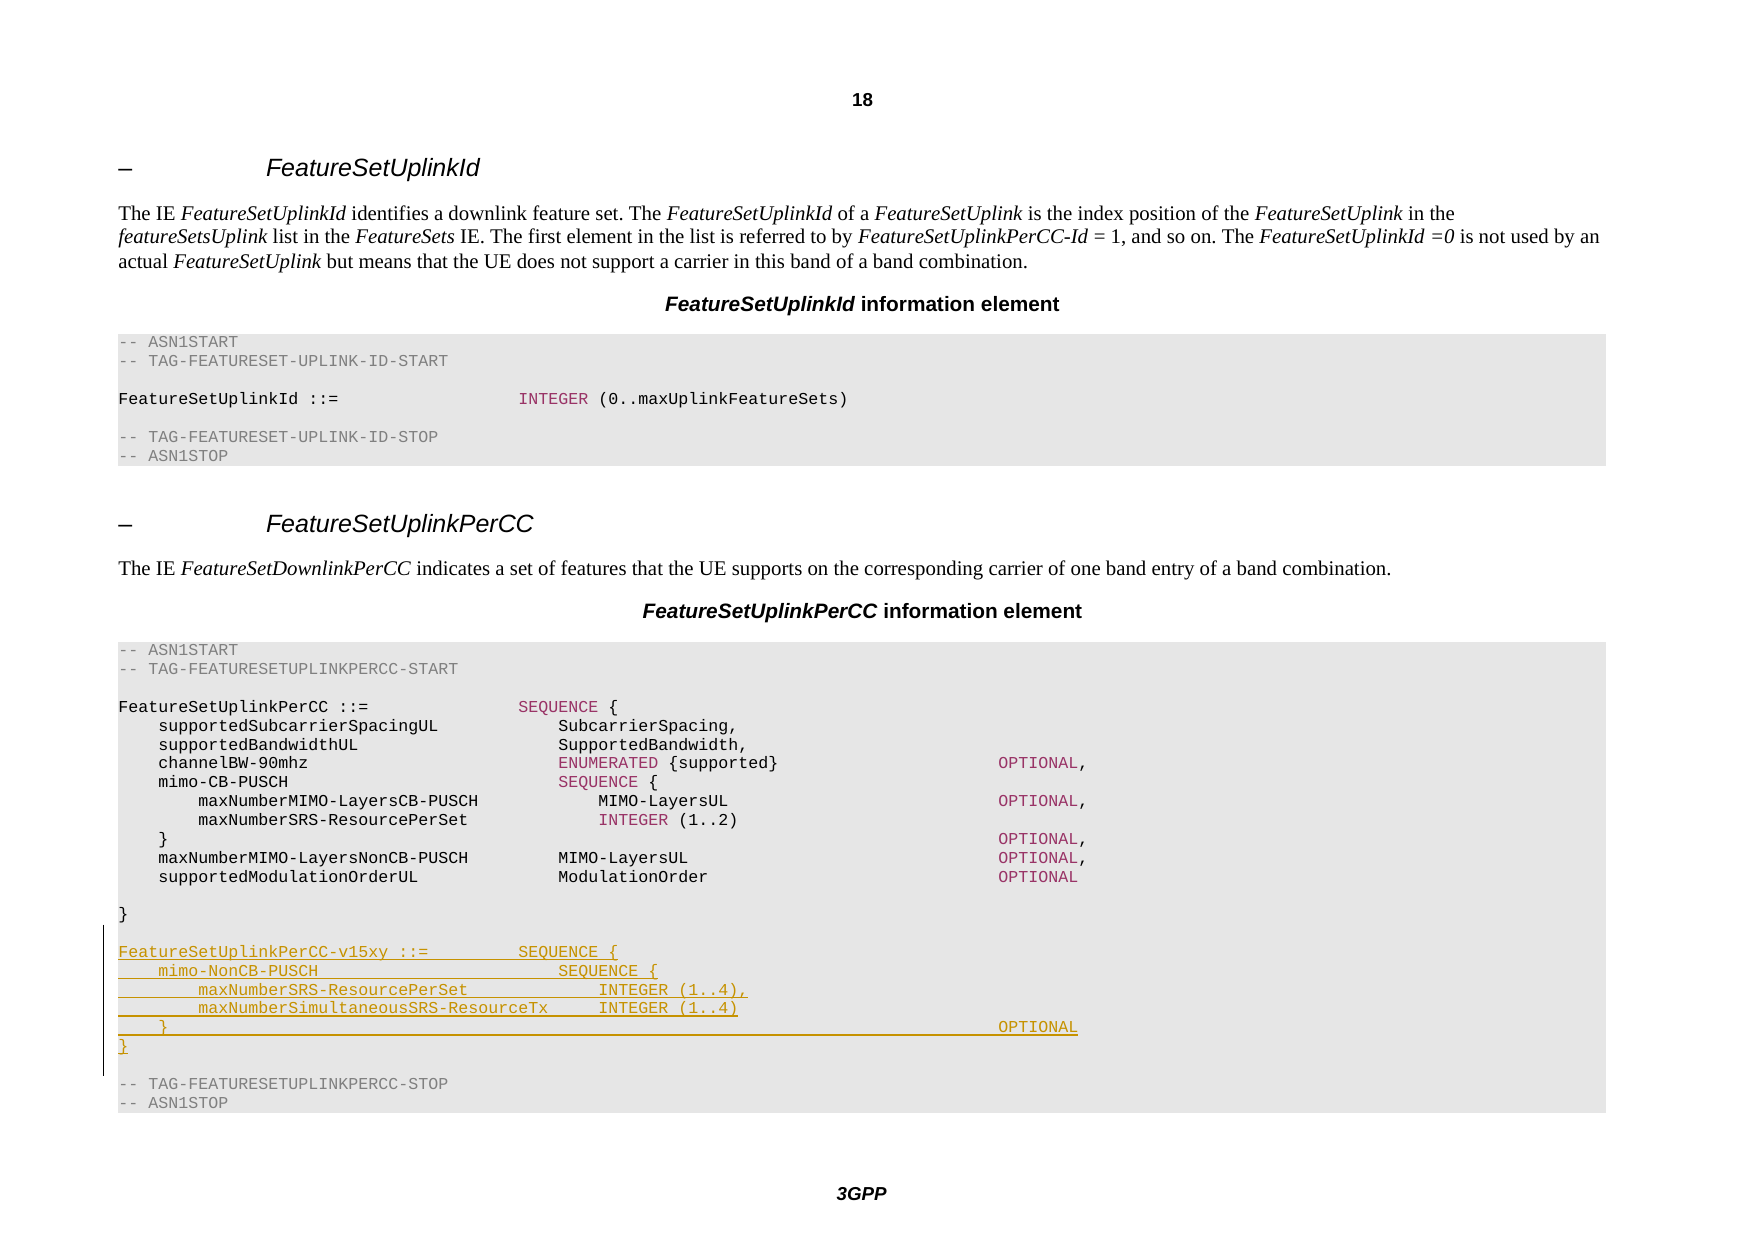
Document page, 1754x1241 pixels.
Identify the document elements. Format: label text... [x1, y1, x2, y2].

text maxNumberSRS-ResourcePerSet INTEGER (1..2) [118, 812, 1606, 830]
text -- TAG-FEATURESET-UPLINK-ID-STOP [118, 428, 1606, 447]
text supportedModulationOrderUL ModulationOrder OPTIONAL [118, 868, 1606, 887]
subtitle – FeatureSetUplinkPerCC [118, 509, 1606, 538]
text channelBW-90mhz ENUMERATED {supported} OPTIONAL, [118, 755, 1606, 774]
text The IE FeatureSetUplinkId identifies a downlink feature set. The FeatureSetUplinkId of a FeatureSetUplink is the index position of the FeatureSetUplink in the featureSetsUplink list in the FeatureSets IE. The first element in the list is referred to by FeatureSetUplinkPerCC-Id = 1, and so on. The FeatureSetUplinkId =0 is not used by an actual FeatureSetUplink but means that the UE does not support a carrier in this band of a band combination. [118, 200, 1606, 273]
text -- ASN1START [118, 334, 1606, 353]
text -- ASN1STOP [118, 1094, 1606, 1113]
subtitle – FeatureSetUplinkId [118, 153, 1606, 182]
text maxNumberMIMO-LayersCB-PUSCH MIMO-LayersUL OPTIONAL, [118, 793, 1606, 812]
text The IE FeatureSetDownlinkPerCC indicates a set of features that the UE supports on the corresponding carrier of one band entry of a band combination. [118, 556, 1606, 580]
text mimo-CB-PUSCH SEQUENCE { [118, 774, 1606, 793]
text FeatureSetUplinkId information element [118, 291, 1606, 315]
text } [118, 906, 1606, 925]
text FeatureSetUplinkPerCC information element [118, 599, 1606, 623]
text FeatureSetUplinkId ::= INTEGER (0..maxUplinkFeatureSets) [118, 391, 1606, 409]
text -- TAG-FEATURESETUPLINKPERCC-STOP [118, 1076, 1606, 1094]
text } OPTIONAL, [118, 830, 1606, 849]
text supportedBandwidthUL SupportedBandwidth, [118, 736, 1606, 755]
text -- TAG-FEATURESETUPLINKPERCC-START [118, 661, 1606, 679]
text -- TAG-FEATURESET-UPLINK-ID-START [118, 353, 1606, 372]
text -- ASN1STOP [118, 447, 1606, 466]
text supportedSubcarrierSpacingUL SubcarrierSpacing, [118, 717, 1606, 736]
text -- ASN1START [118, 642, 1606, 661]
text maxNumberMIMO-LayersNonCB-PUSCH MIMO-LayersUL OPTIONAL, [118, 849, 1606, 868]
text FeatureSetUplinkPerCC ::= SEQUENCE { [118, 698, 1606, 717]
